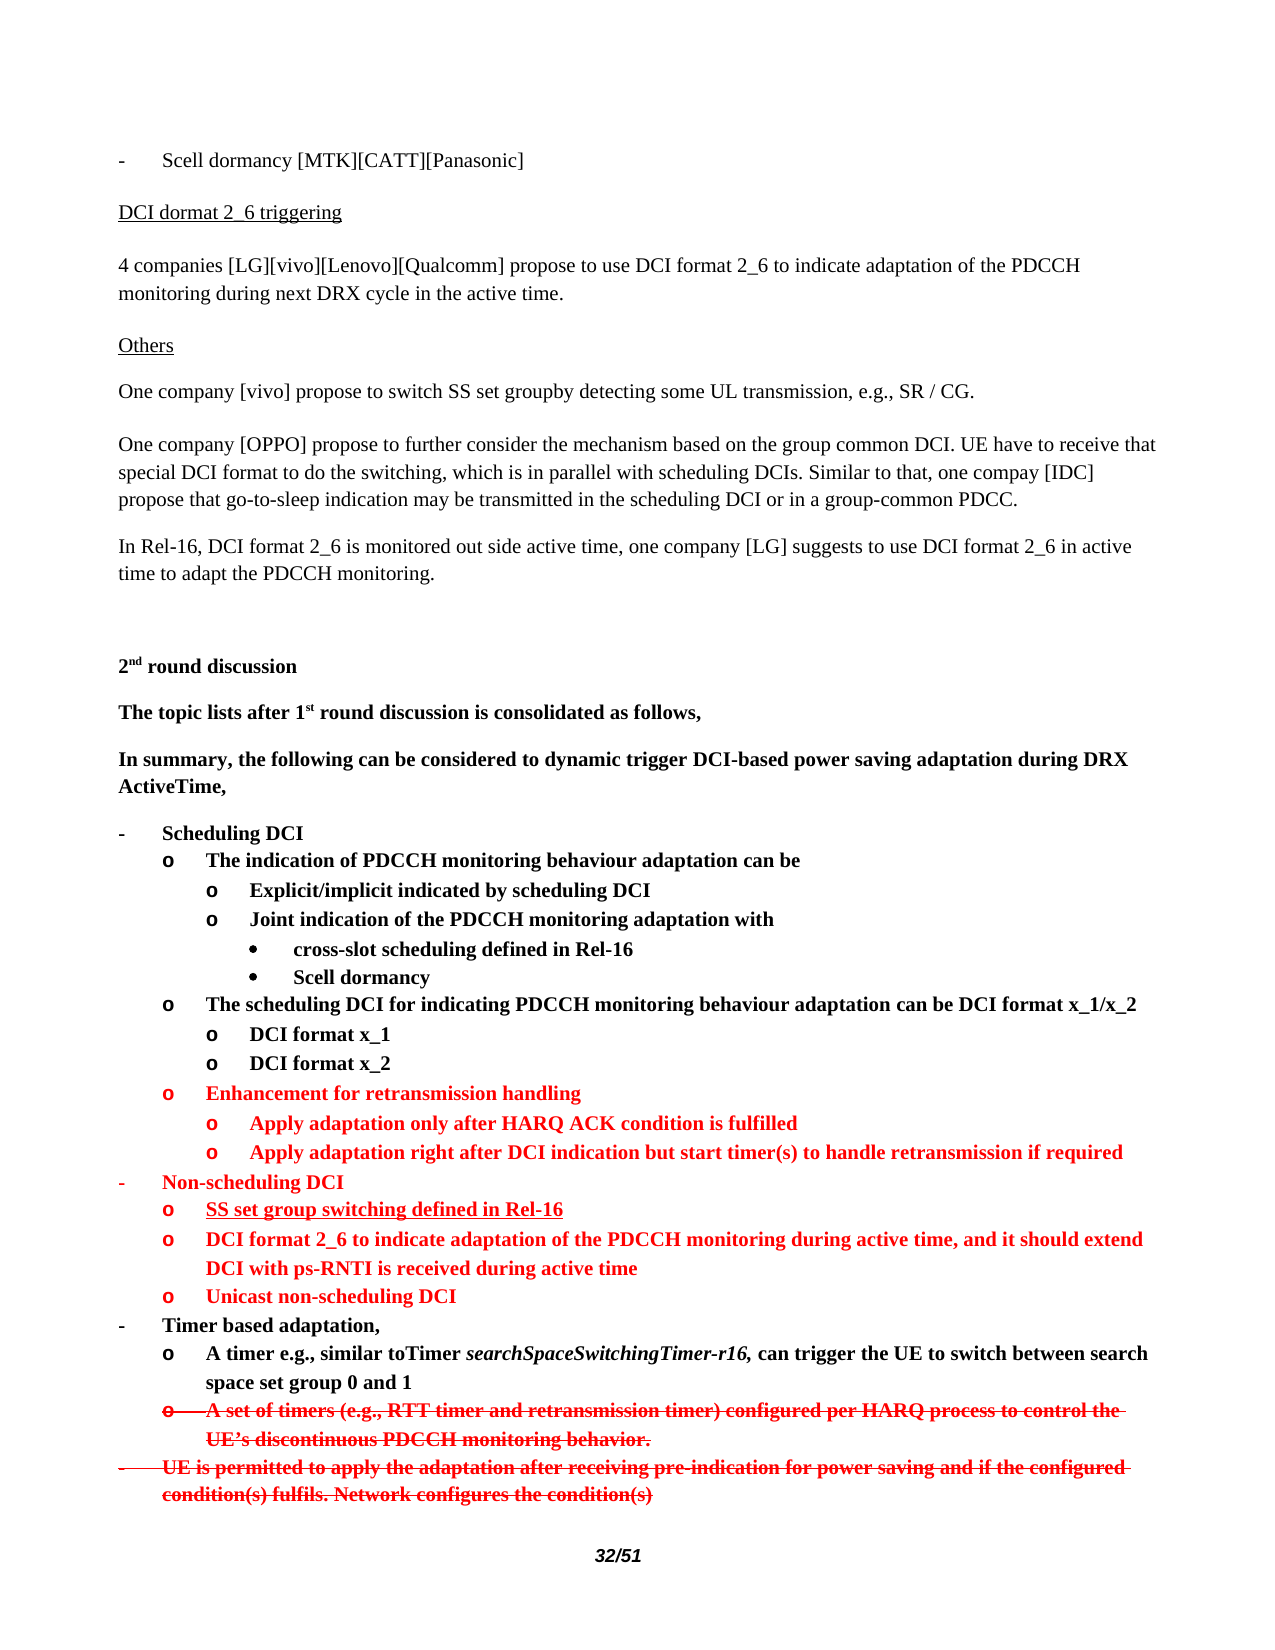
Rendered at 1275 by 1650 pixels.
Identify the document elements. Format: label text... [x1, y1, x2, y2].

list DCI format x_2 [206, 1051, 1157, 1077]
list The scheduling DCI for indicating PDCCH monitoring behaviour adaptation can be DCI format x_1/x_2 [162, 992, 1157, 1018]
list Enhancement for retransmission handling [162, 1081, 1157, 1107]
list Joint indication of the PDCCH monitoring adaptation with [206, 907, 1157, 933]
list Scheduling DCI [118, 821, 1157, 845]
list Explicit/implicit indicated by scheduling DCI [206, 878, 1157, 903]
list Apply adaptation only after HARQ ACK condition is fulfilled [206, 1111, 1157, 1136]
text In Rel-16, DCI format 2_6 is monitored out side active time, one company [LG] suggests to use DCI format 2_6 in active time to adapt the PDCCH monitoring. [118, 534, 1157, 585]
text Others [118, 333, 1157, 357]
list The indication of PDCCH monitoring behaviour adaptation can be [162, 848, 1157, 874]
list DCI format x_1 [206, 1022, 1157, 1047]
list Non-scheduling DCI [118, 1170, 1157, 1194]
text One company [OPPO] propose to further consider the mechanism based on the group common DCI. UE have to receive that special DCI format to do the switching, which is in parallel with scheduling DCIs. Similar to that, one compay [IDC] propose that go-to-sleep indication may be transmitted in the scheduling DCI or in a group-common PDCC. [118, 432, 1157, 511]
list cross-slot scheduling defined in Rel-16 [249, 937, 1157, 961]
text In summary, the following can be considered to dynamic trigger DCI-based power saving adaptation during DRX ActiveTime, [118, 747, 1157, 798]
list A timer e.g., similar toTimer searchSpaceSwitchingTimer-r16, can trigger the UE to switch between search space set group 0 and 1 [162, 1341, 1157, 1394]
text The topic lists after 1st round discussion is consolidated as follows, [118, 700, 1157, 724]
text 4 companies [LG][vivo][Lenovo][Qualcomm] propose to use DCI format 2_6 to indicate adaptation of the PDCCH monitoring during next DRX cycle in the active time. [118, 253, 1157, 304]
list UE is permitted to apply the adaptation after receiving pre-indication for power saving and if the configured condition(s) fulfils. Network configures the condition(s) [118, 1455, 1157, 1506]
list Scell dormancy [249, 964, 1157, 989]
text One company [vivo] propose to switch SS set groupby detecting some UL transmission, e.g., SR / CG. [118, 379, 1157, 403]
list SS set group switching defined in Rel-16 [162, 1197, 1157, 1223]
list Timer based adaptation, [118, 1313, 1157, 1337]
list Unicast non-scheduling DCI [162, 1284, 1157, 1309]
list A set of timers (e.g., RTT timer and retransmission timer) configured per HARQ process to control the UE’s discontinuous PDCCH monitoring behavior. [162, 1398, 1157, 1451]
list Apply adaptation right after DCI indication but start timer(s) to handle retransmission if required [206, 1140, 1157, 1166]
list DCI format 2_6 to indicate adaptation of the PDCCH monitoring during active time, and it should extend DCI with ps-RNTI is received during active time [162, 1227, 1157, 1280]
text DCI dormat 2_6 triggering [118, 200, 1157, 224]
text 2nd round discussion [118, 654, 1157, 678]
list Scell dormancy [MTK][CATT][Panasonic] [118, 148, 1157, 172]
